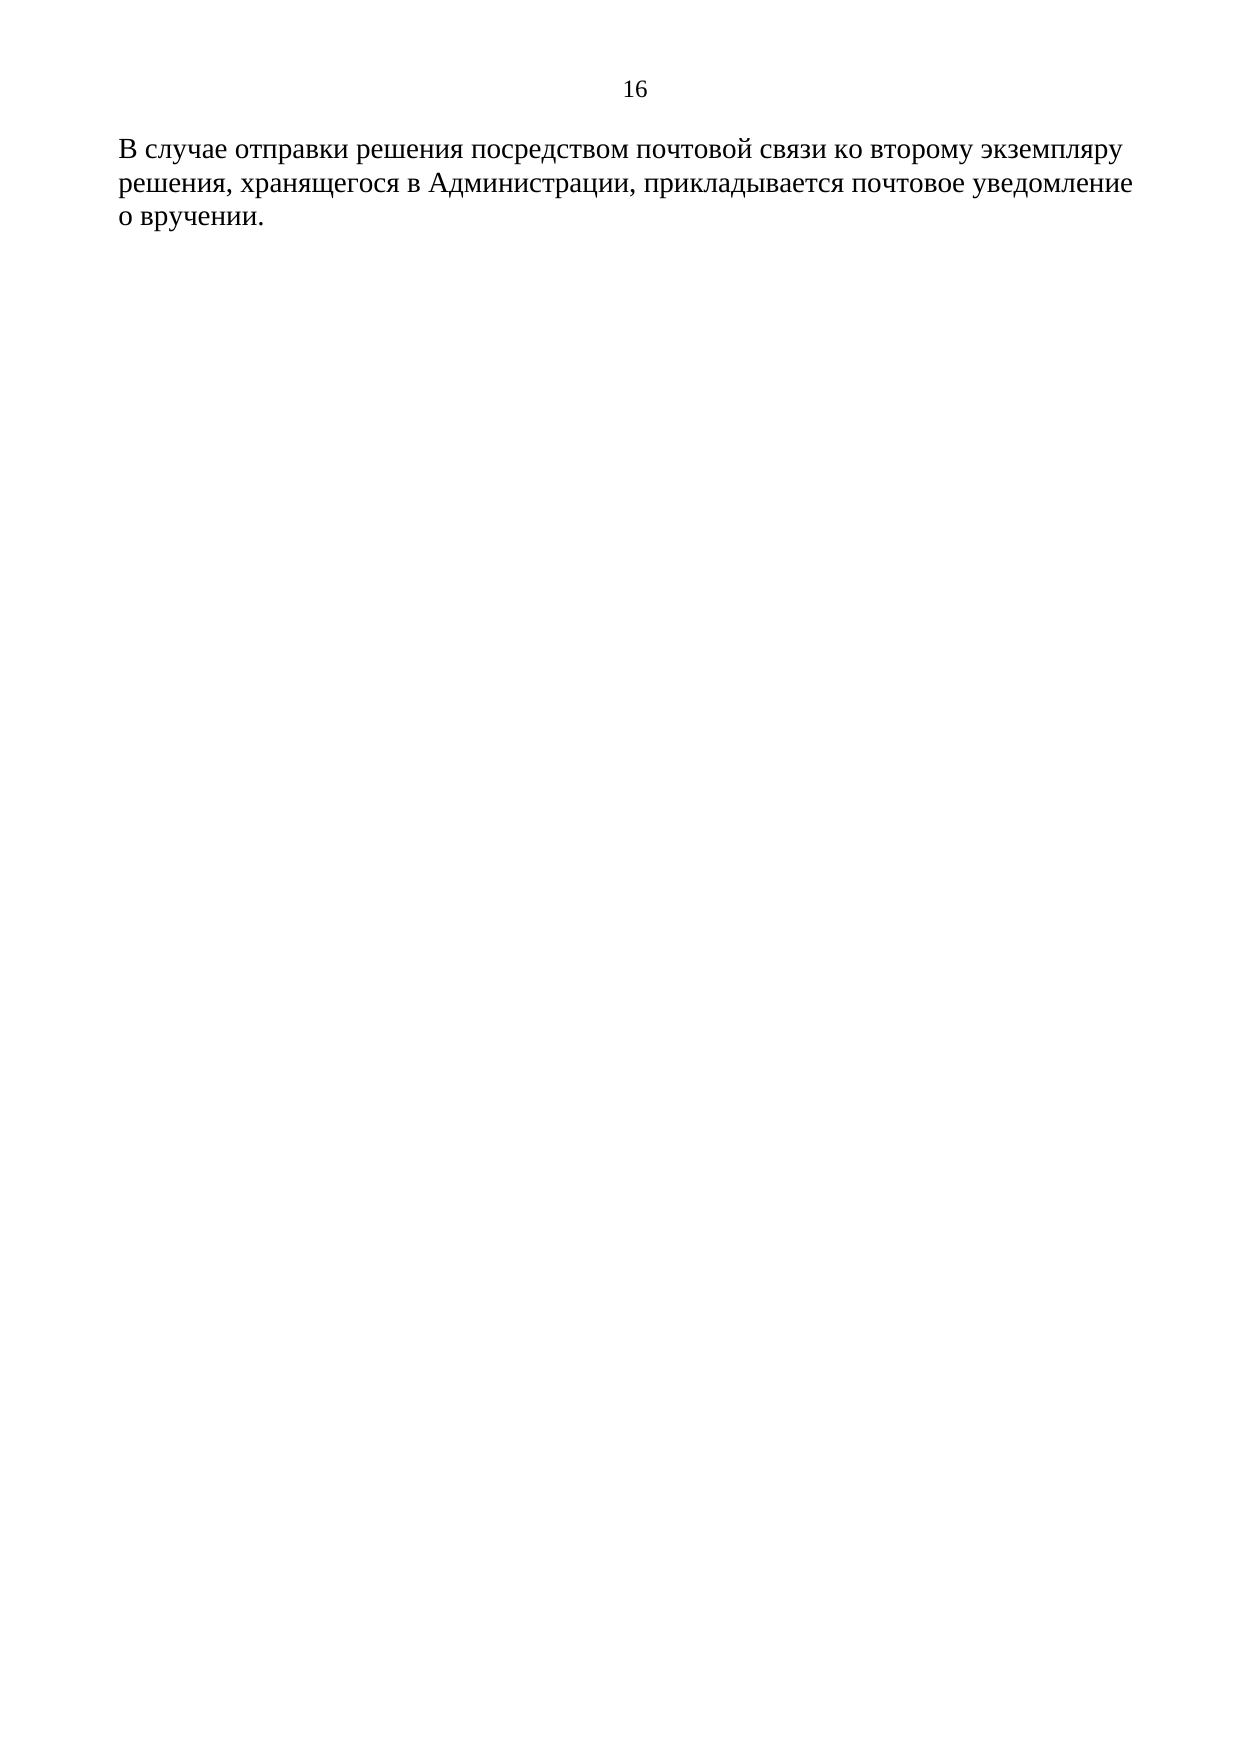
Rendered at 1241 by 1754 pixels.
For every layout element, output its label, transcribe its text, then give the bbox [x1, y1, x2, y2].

text В случае отправки решения посредством почтовой связи ко второму экземпляру решения, хранящегося в Администрации, прикладывается почтовое уведомление о вручении. [118, 131, 1152, 232]
